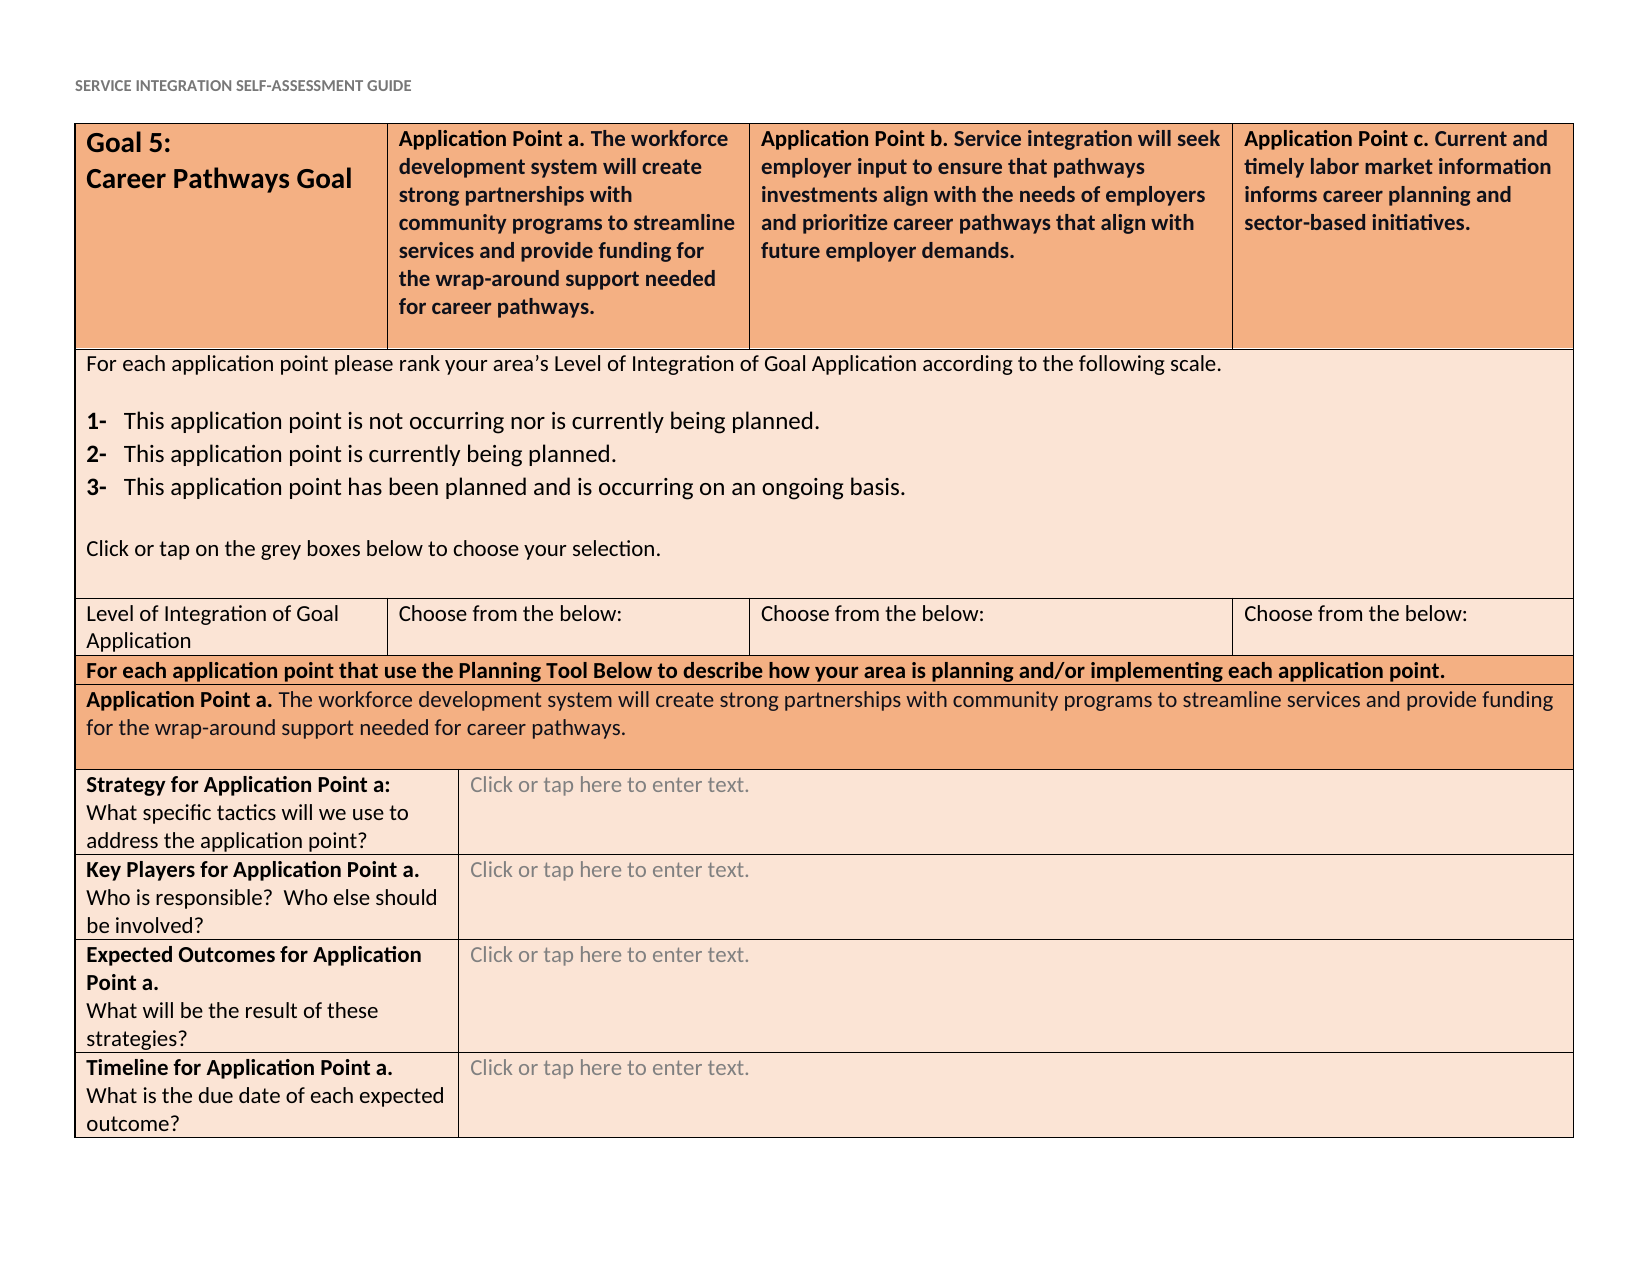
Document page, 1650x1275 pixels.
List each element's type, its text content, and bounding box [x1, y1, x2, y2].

table_cell For each application point please rank your area’s Level of Integration of Goal Application according to the following scale. This application point is not occurring nor is currently being planned. This application point is currently being planned. This application point has been planned and is occurring on an ongoing basis. Click or tap on the grey boxes below to choose your selection. [76, 350, 1573, 598]
table_cell Strategy for Application Point a: What specific tactics will we use to address the application point? [76, 770, 458, 854]
table_header Application Point c. Current and timely labor market information informs career planning and sector-based initiatives. [1233, 124, 1573, 348]
table_cell [750, 599, 1232, 655]
table_cell Expected Outcomes for Application Point a. What will be the result of these strategies? [76, 940, 458, 1052]
table_cell [1233, 599, 1573, 655]
table_cell Key Players for Application Point a. Who is responsible? Who else should be involved? [76, 855, 458, 939]
table_header Goal 5: Career Pathways Goal [76, 124, 387, 348]
table_header Application Point a. The workforce development system will create strong partnerships with community programs to streamline services and provide funding for the wrap-around support needed for career pathways. [388, 124, 749, 348]
table_header Application Point b. Service integration will seek employer input to ensure that pathways investments align with the needs of employers and prioritize career pathways that align with future employer demands. [750, 124, 1232, 348]
table_cell [459, 1053, 1573, 1137]
table_cell [459, 940, 1573, 1052]
table_cell Level of Integration of Goal Application [76, 599, 387, 655]
table_cell Timeline for Application Point a. What is the due date of each expected outcome? [76, 1053, 458, 1137]
table_cell Application Point a. The workforce development system will create strong partnerships with community programs to streamline services and provide funding for the wrap-around support needed for career pathways. [76, 685, 1573, 769]
table_cell [459, 855, 1573, 939]
table_cell [459, 770, 1573, 854]
table_cell For each application point that use the Planning Tool Below to describe how your area is planning and/or implementing each application point. [76, 656, 1573, 684]
table_cell [388, 599, 749, 655]
